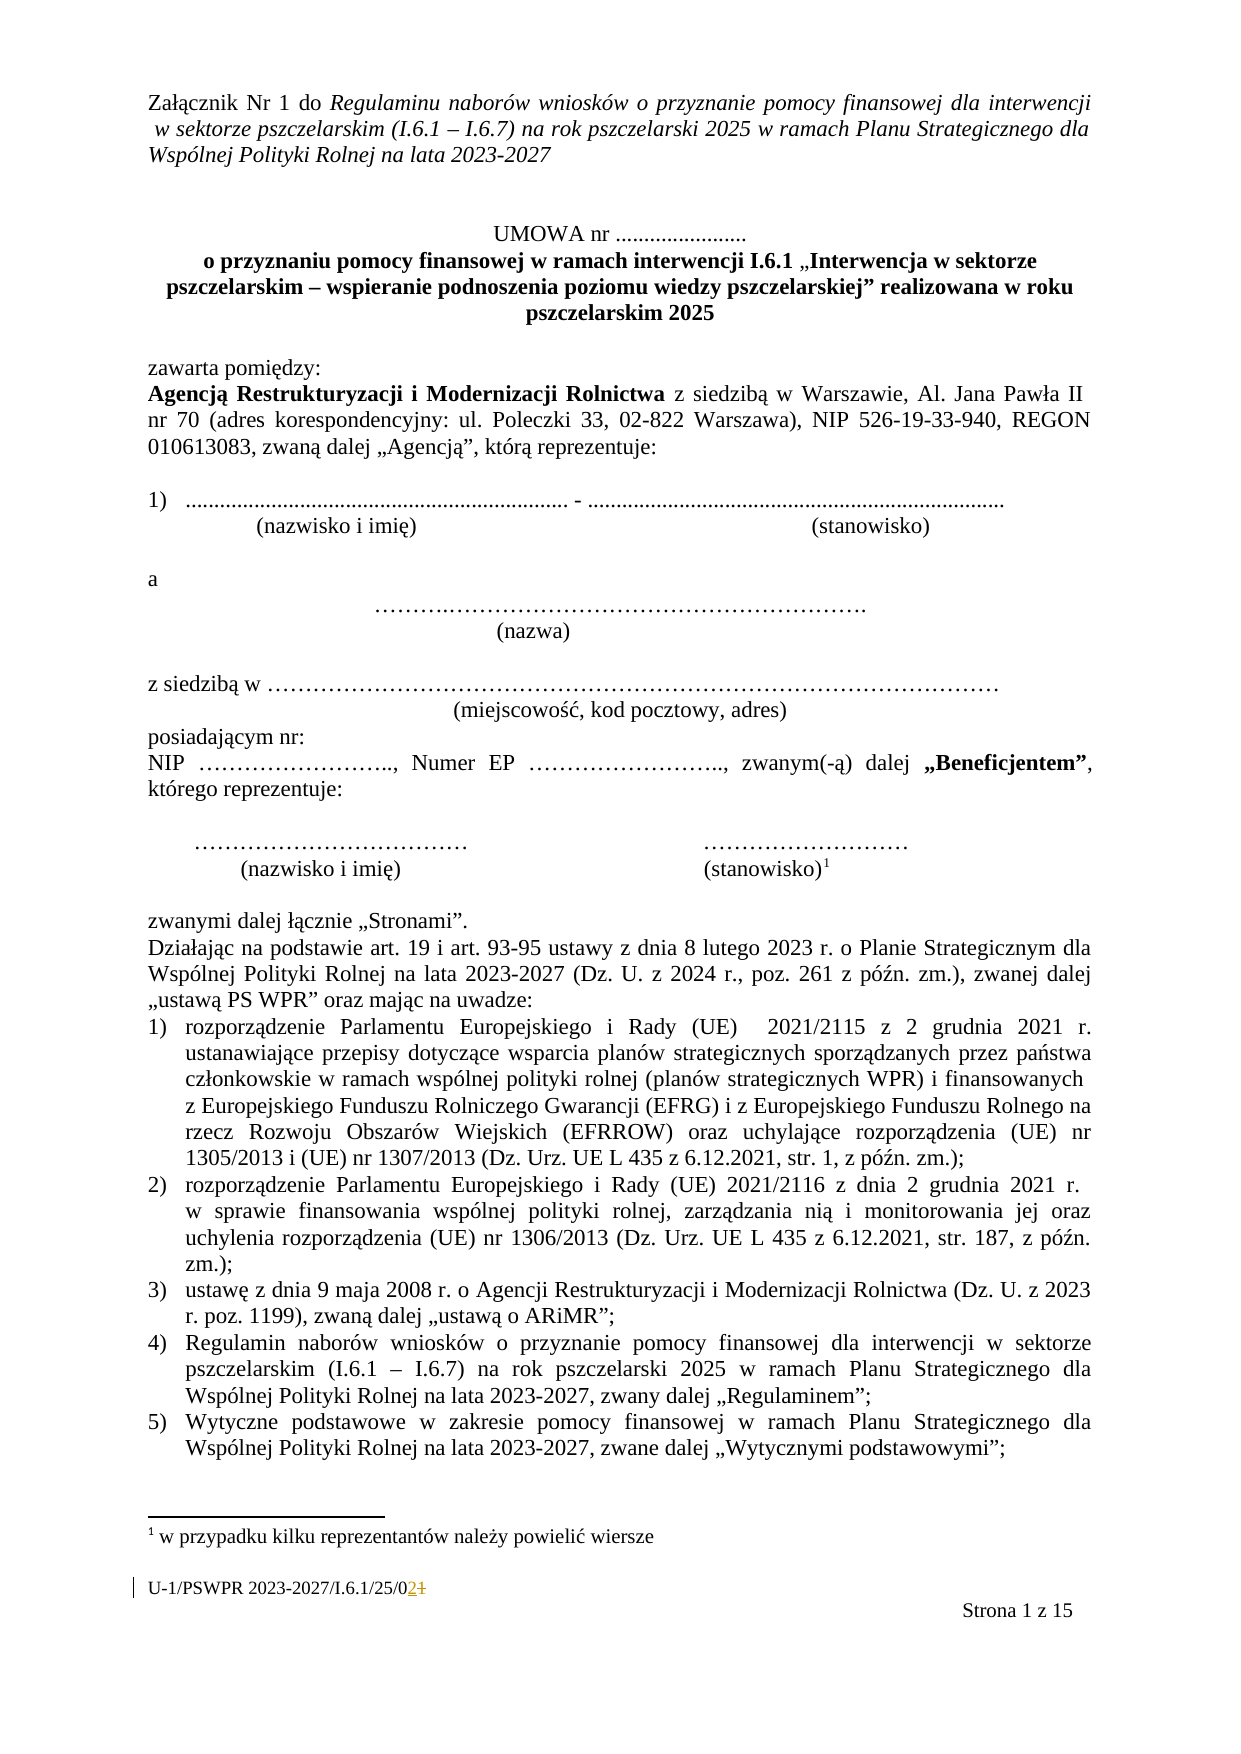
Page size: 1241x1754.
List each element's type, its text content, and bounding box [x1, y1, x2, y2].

text ……………………………… ……………………… [148, 828, 1093, 854]
text zawarta pomiędzy: [148, 354, 1093, 380]
text Załącznik Nr 1 do Regulaminu naborów wniosków o przyznanie pomocy finansowej dla interwencji w sektorze pszczelarskim (I.6.1 – I.6.7) na rok pszczelarski 2025 w ramach Planu Strategicznego dla Wspólnej Polityki Rolnej na lata 2023-2027 [148, 89, 1093, 168]
text o przyznaniu pomocy finansowej w ramach interwencji I.6.1 „Interwencja w sektorze pszczelarskim – wspieranie podnoszenia poziomu wiedzy pszczelarskiej” realizowana w roku pszczelarskim 2025 [148, 247, 1093, 326]
list Wytyczne podstawowe w zakresie pomocy finansowej w ramach Planu Strategicznego dla Wspólnej Polityki Rolnej na lata 2023-2027, zwane dalej „Wytycznymi podstawowymi”; [148, 1408, 1093, 1461]
list ustawę z dnia 9 maja 2008 r. o Agencji Restrukturyzacji i Modernizacji Rolnictwa (Dz. U. z 2023 r. poz. 1199), zwaną dalej „ustawą o ARiMR”; [148, 1276, 1093, 1329]
text Działając na podstawie art. 19 i art. 93-95 ustawy z dnia 8 lutego 2023 r. o Planie Strategicznym dla Wspólnej Polityki Rolnej na lata 2023-2027 (Dz. U. z 2024 r., poz. 261 z późn. zm.), zwanej dalej „ustawą PS WPR” oraz mając na uwadze: [148, 934, 1093, 1013]
list ................................................................... - ......................................................................... [148, 486, 1093, 512]
list rozporządzenie Parlamentu Europejskiego i Rady (UE) 2021/2116 z dnia 2 grudnia 2021 r. w sprawie finansowania wspólnej polityki rolnej, zarządzania nią i monitorowania jej oraz uchylenia rozporządzenia (UE) nr 1306/2013 (Dz. Urz. UE L 435 z 6.12.2021, str. 187, z późn. zm.); [148, 1171, 1093, 1276]
text NIP …………………….., Numer EP …………………….., zwanym(-ą) dalej „Beneficjentem”, którego reprezentuje: [148, 749, 1093, 802]
text Agencją Restrukturyzacji i Modernizacji Rolnictwa z siedzibą w Warszawie, Al. Jana Pawła II nr 70 (adres korespondencyjny: ul. Poleczki 33, 02-822 Warszawa), NIP 526-19-33-940, REGON 010613083, zwaną dalej „Agencją”, którą reprezentuje: [148, 380, 1093, 459]
text (nazwisko i imię) (stanowisko) [109, 854, 1093, 881]
text zwanymi dalej łącznie „Stronami”. [148, 907, 1093, 934]
list rozporządzenie Parlamentu Europejskiego i Rady (UE) 2021/2115 z 2 grudnia 2021 r. ustanawiające przepisy dotyczące wsparcia planów strategicznych sporządzanych przez państwa członkowskie w ramach wspólnej polityki rolnej (planów strategicznych WPR) i finansowanych z Europejskiego Funduszu Rolniczego Gwarancji (EFRG) i z Europejskiego Funduszu Rolnego na rzecz Rozwoju Obszarów Wiejskich (EFRROW) oraz uchylające rozporządzenia (UE) nr 1305/2013 i (UE) nr 1307/2013 (Dz. Urz. UE L 435 z 6.12.2021, str. 1, z późn. zm.); [148, 1013, 1093, 1171]
text UMOWA nr ....................... [148, 220, 1093, 247]
text (miejscowość, kod pocztowy, adres) [148, 696, 1093, 723]
text posiadającym nr: [148, 723, 1093, 749]
text a [148, 565, 1093, 591]
text (nazwisko i imię) (stanowisko) [148, 512, 1093, 538]
text ……….………………………………………………. [148, 591, 1093, 617]
text z siedzibą w …………………………………………………………………………………… [148, 670, 1093, 696]
list Regulamin naborów wniosków o przyznanie pomocy finansowej dla interwencji w sektorze pszczelarskim (I.6.1 – I.6.7) na rok pszczelarski 2025 w ramach Planu Strategicznego dla Wspólnej Polityki Rolnej na lata 2023-2027, zwany dalej „Regulaminem”; [148, 1329, 1093, 1408]
text (nazwa) [148, 617, 1093, 644]
